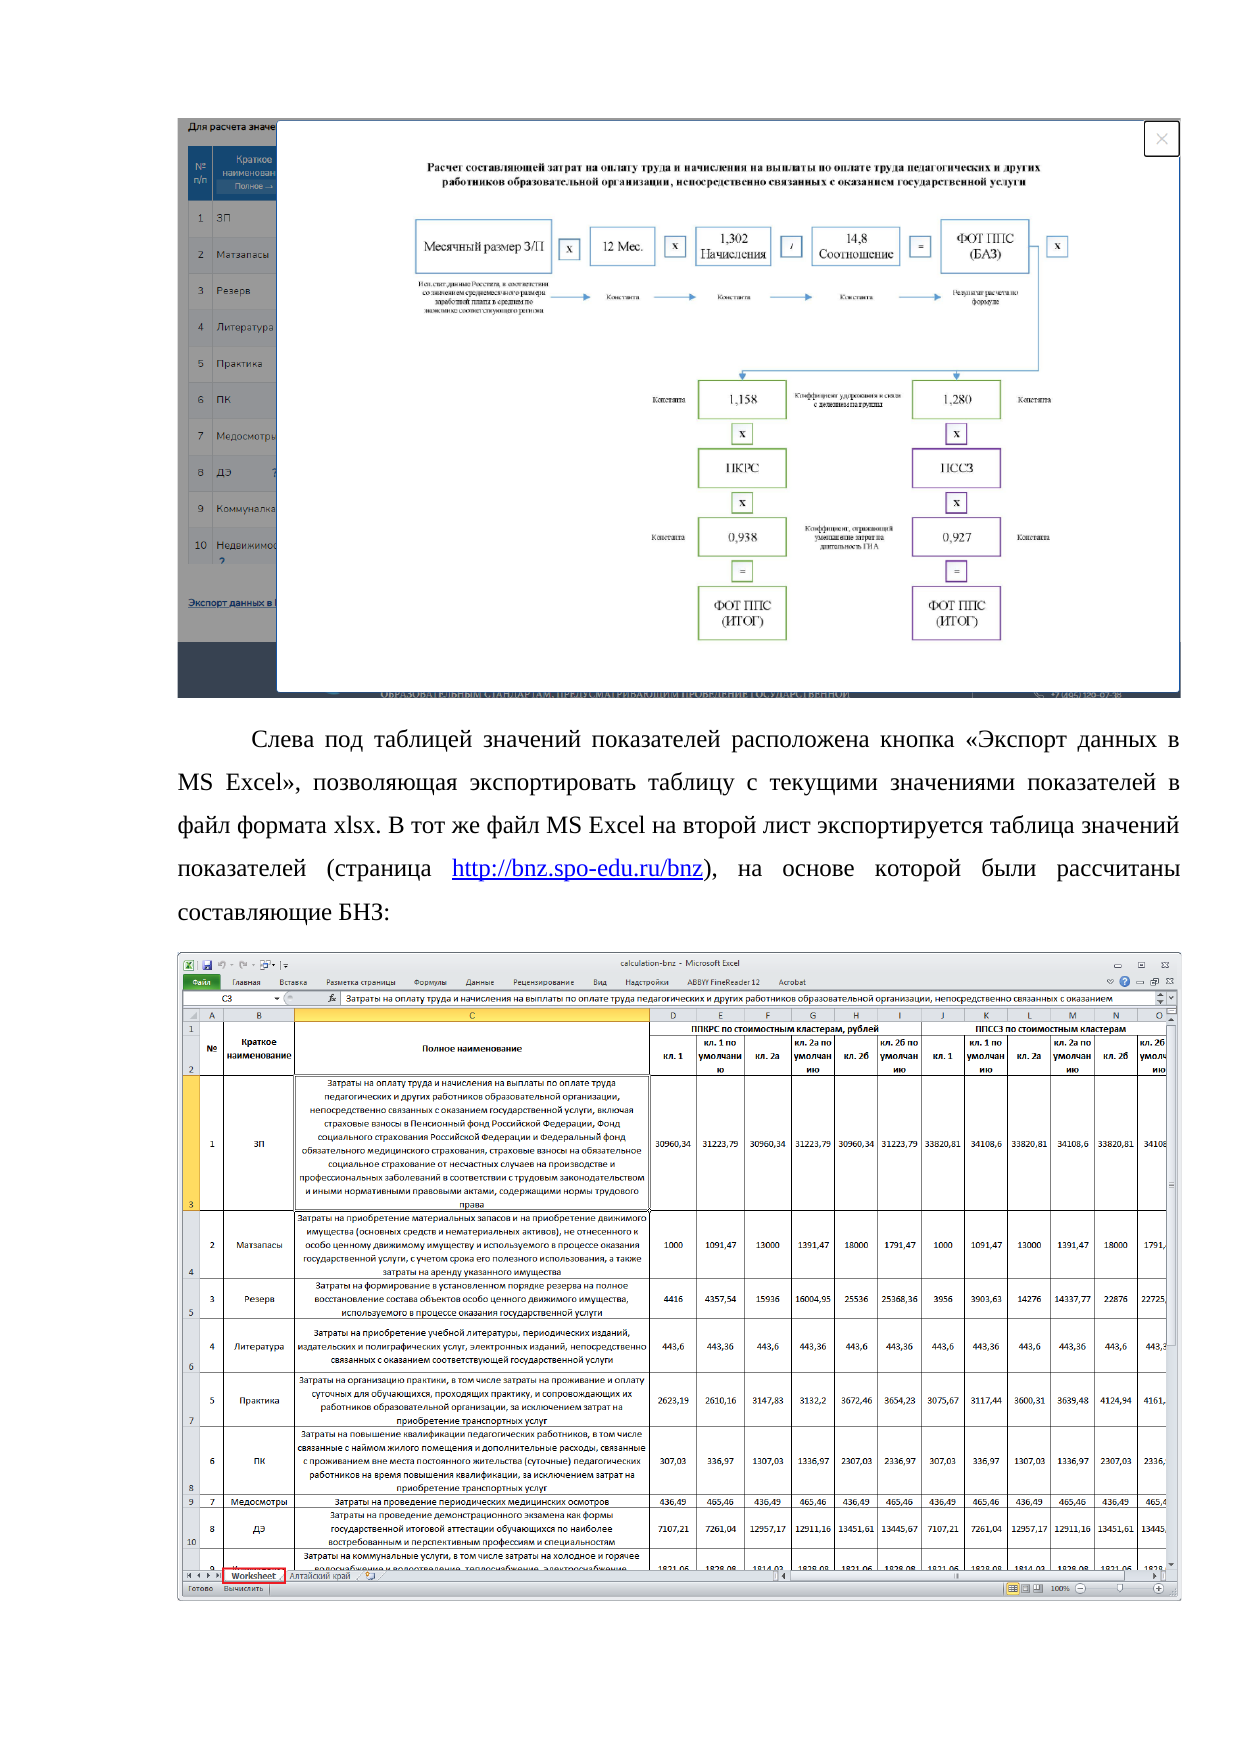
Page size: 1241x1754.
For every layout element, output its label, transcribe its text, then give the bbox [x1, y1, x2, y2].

text Слева под таблицей значений показателей расположена кнопка «Экспорт данных в MS Excel», позволяющая экспортировать таблицу с текущими значениями показателей в файл формата xlsx. В тот же файл MS Excel на второй лист экспортируется таблица значений показателей (страница http://bnz.spo-edu.ru/bnz), на основе которой были рассчитаны составляющие БНЗ: [177, 724, 1181, 925]
picture [177, 952, 1182, 1601]
picture [177, 118, 1181, 698]
